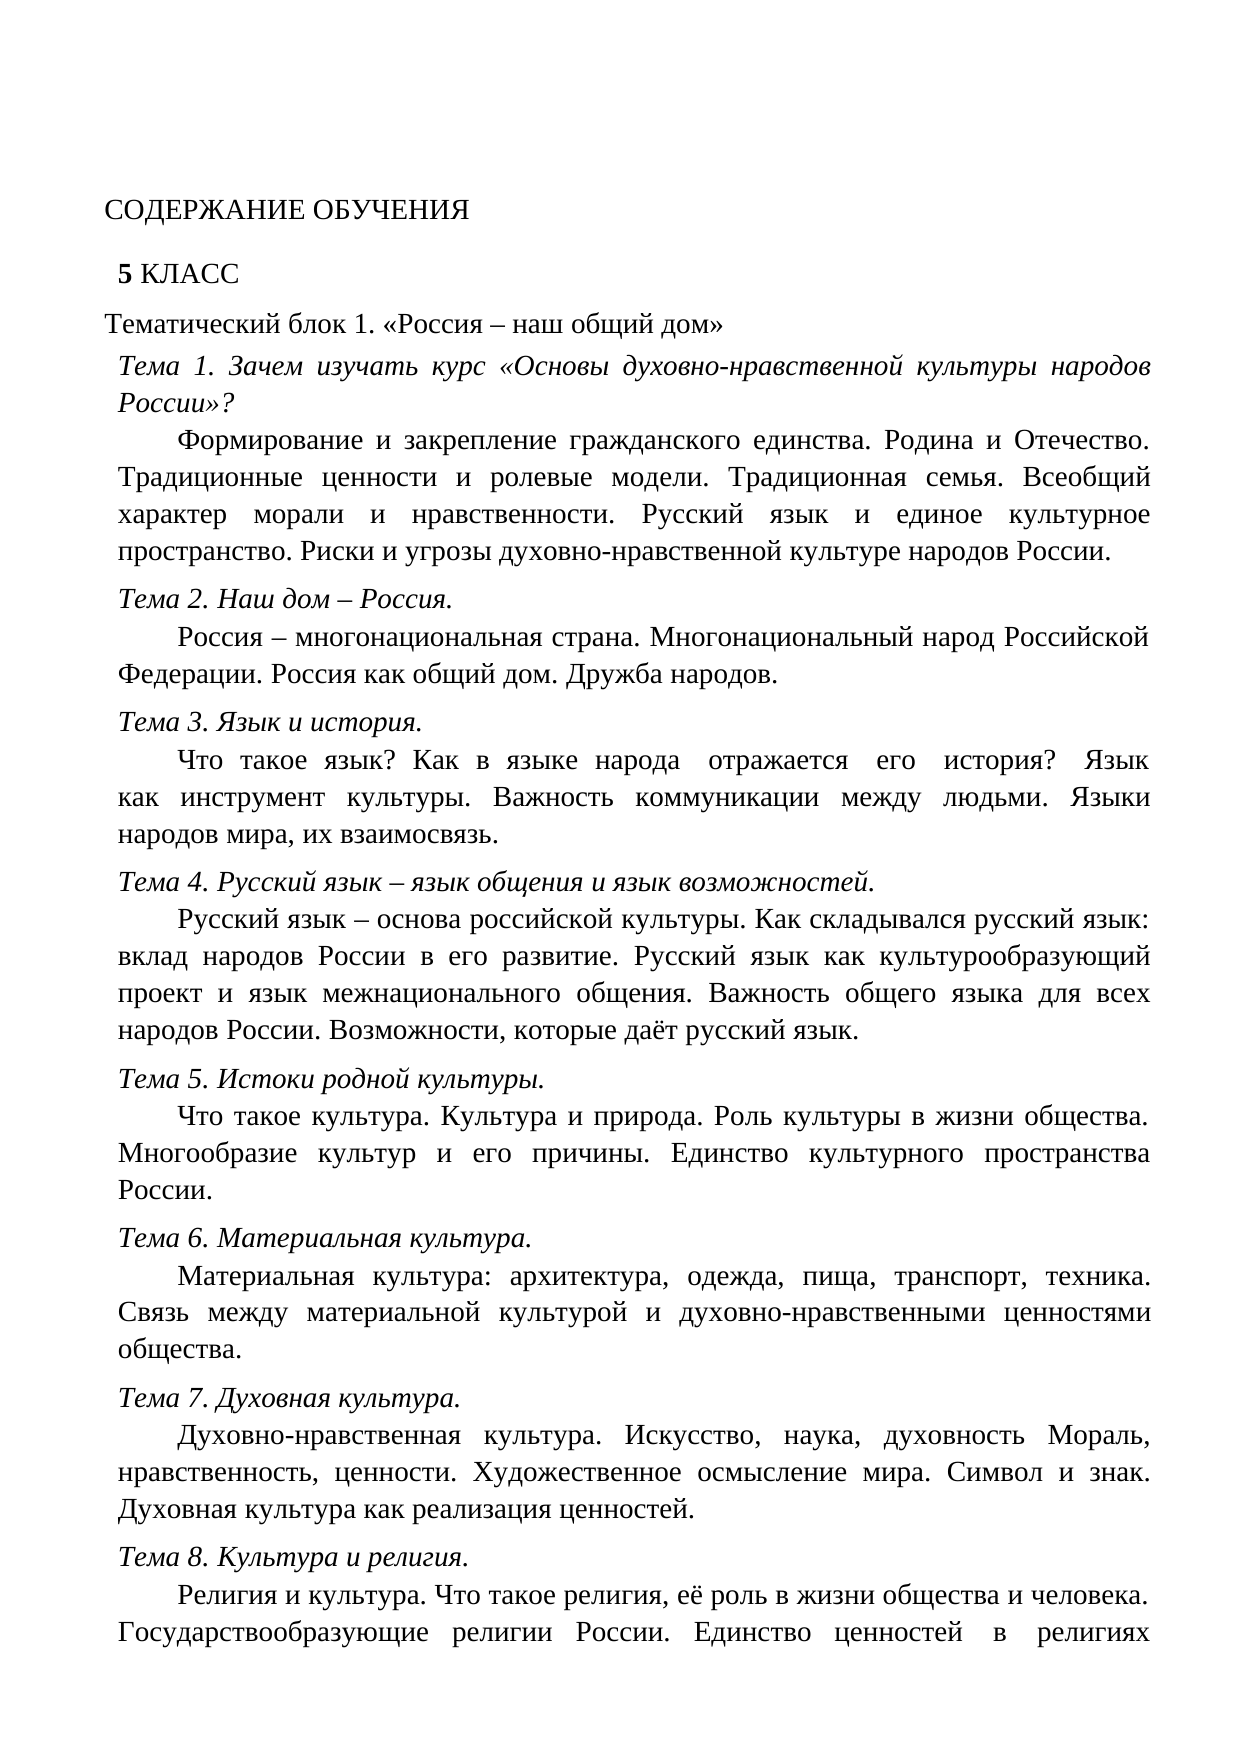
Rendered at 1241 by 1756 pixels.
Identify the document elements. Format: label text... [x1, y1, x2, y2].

text Тема 5. Истоки родной культуры. [118, 1061, 1163, 1095]
text Тема 4. Русский язык – язык общения и язык возможностей. [118, 864, 1163, 898]
text Тема 3. Язык и история. [118, 704, 1163, 738]
text Тема 8. Культура и религия. [118, 1539, 1163, 1573]
text Духовно-нравственная культура. Искусство, наука, духовность Мораль, нравственность, ценности. Художественное осмысление мира. Символ и знак. Духовная культура как реализация ценностей. [118, 1417, 1151, 1525]
text Россия – многонациональная страна. Многонациональный народ Российской Федерации. Россия как общий дом. Дружба народов. [118, 619, 1149, 689]
text Тема 1. Зачем изучать курс «Основы духовно-нравственной культуры народов России»? [118, 348, 1152, 419]
text Что такое культура. Культура и природа. Роль культуры в жизни общества. Многообразие культур и его причины. Единство культурного пространства России. [118, 1098, 1150, 1205]
text СОДЕРЖАНИЕ ОБУЧЕНИЯ [104, 192, 1163, 226]
text Материальная культура: архитектура, одежда, пища, транспорт, техника. Связь между материальной культурой и духовно-нравственными ценностями общества. [118, 1258, 1151, 1365]
text Формирование и закрепление гражданского единства. Родина и Отечество. Традиционные ценности и ролевые модели. Традиционная семья. Всеобщий характер морали и нравственности. Русский язык и единое культурное пространство. Риски и угрозы духовно-нравственной культуре народов России. [118, 422, 1151, 566]
text Тема 7. Духовная культура. [118, 1380, 1163, 1413]
text Тема 6. Материальная культура. [118, 1220, 1163, 1254]
text Тема 2. Наш дом – Россия. [118, 582, 1163, 615]
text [118, 1577, 1150, 1647]
text Что такое язык? Как в языке народа отражается его история? Язык как инструмент культуры. Важность коммуникации между людьми. Языки народов мира, их взаимосвязь. [118, 742, 1151, 849]
text Русский язык – основа российской культуры. Как складывался русский язык: вклад народов России в его развитие. Русский язык как культурообразующий проект и язык межнационального общения. Важность общего языка для всех народов России. Возможности, которые даёт русский язык. [118, 902, 1151, 1046]
subtitle Тематический блок 1. «Россия – наш общий дом» [104, 306, 1163, 340]
subtitle КЛАСС [118, 256, 1163, 290]
